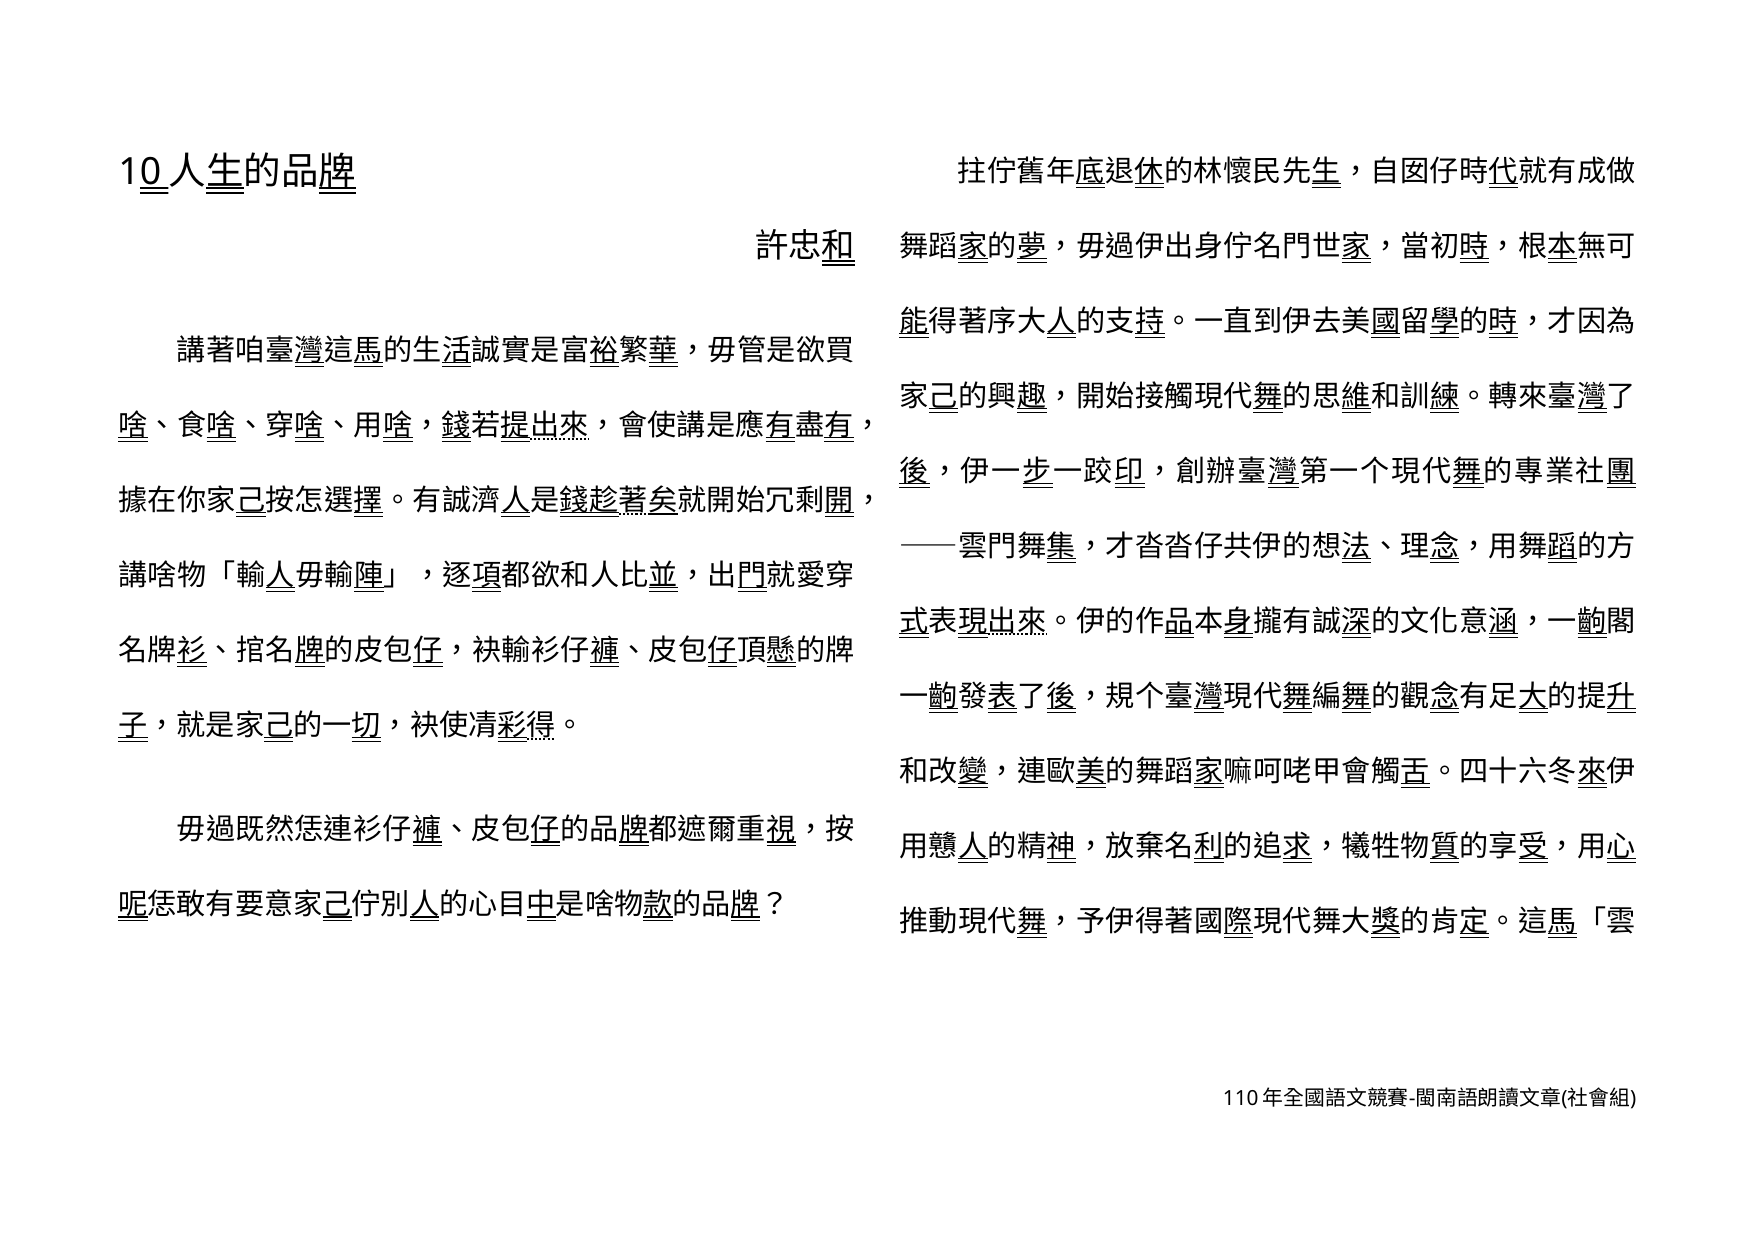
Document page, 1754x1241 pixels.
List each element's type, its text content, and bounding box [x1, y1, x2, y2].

text 毋過既然恁連衫仔褲、皮包仔的品牌都遮爾重視，按呢恁敢有要意家己佇別人的心目中是啥物款的品牌？ [118, 789, 855, 939]
text 講著咱臺灣這馬的生活誠實是富裕繁華，毋管是欲買啥、食啥、穿啥、用啥，錢若提出來，會使講是應有盡有，據在你家己按怎選擇。有誠濟人是錢趁著矣就開始冗剩開，講啥物「輸人毋輸陣」，逐項都欲和人比並，出門就愛穿名牌衫、捾名牌的皮包仔，袂輸衫仔褲、皮包仔頂懸的牌子，就是家己的一切，袂使凊彩得。 [118, 310, 855, 760]
text 10人生的品牌 [118, 131, 855, 206]
text 許忠和 [118, 206, 855, 281]
